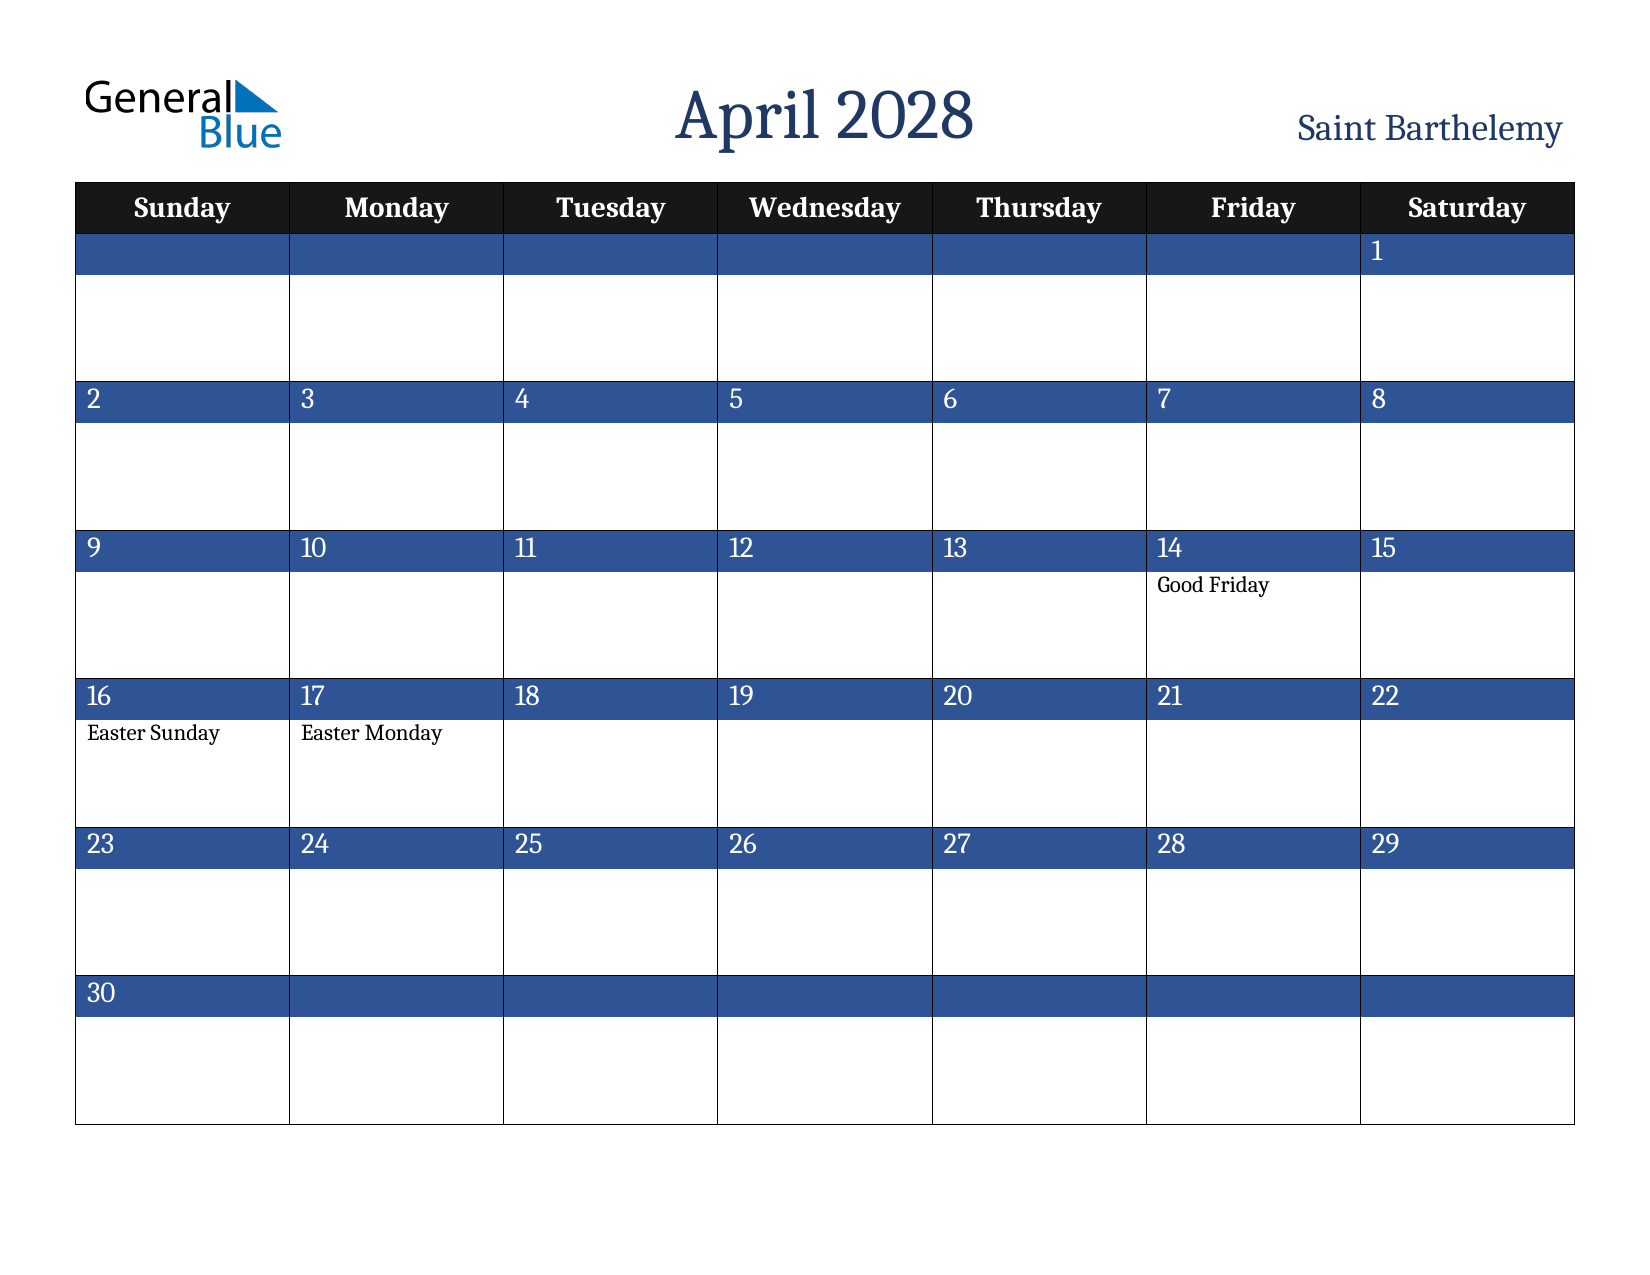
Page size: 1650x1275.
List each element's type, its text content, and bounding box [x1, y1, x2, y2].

table_cell [718, 976, 932, 1017]
table_cell 21 [1147, 679, 1360, 720]
table_cell [718, 423, 932, 530]
table_cell [290, 275, 503, 381]
table_cell 3 [290, 382, 503, 423]
table_cell [1361, 976, 1574, 1017]
table_cell [933, 1017, 1146, 1123]
table_cell [1361, 423, 1574, 530]
table_cell [1361, 869, 1574, 975]
table_cell [933, 869, 1146, 975]
table_cell [76, 572, 289, 678]
table_cell [718, 572, 932, 678]
table_cell Sunday [76, 183, 289, 233]
table_cell [933, 275, 1146, 381]
table_header [76, 75, 503, 182]
table_cell [76, 423, 289, 530]
table_cell [504, 572, 717, 678]
table_cell 29 [1361, 828, 1574, 869]
table_cell [933, 720, 1146, 827]
table_cell [718, 234, 932, 275]
picture [86, 80, 281, 148]
table_cell Monday [290, 183, 503, 233]
table_cell [290, 572, 503, 678]
table_cell [504, 234, 717, 275]
table_cell [504, 720, 717, 827]
table_cell [1147, 976, 1360, 1017]
table_cell 19 [718, 679, 932, 720]
table_cell 1 [1361, 234, 1574, 275]
table_cell [290, 1017, 503, 1123]
table_cell 26 [718, 828, 932, 869]
table_cell [933, 572, 1146, 678]
table_cell [76, 1017, 289, 1123]
table_cell 10 [290, 531, 503, 572]
table_cell [933, 423, 1146, 530]
table_header Saint Barthelemy [1146, 75, 1574, 182]
table_cell [718, 275, 932, 381]
table_cell Thursday [933, 183, 1146, 233]
table_cell [1147, 234, 1360, 275]
table_cell 28 [1147, 828, 1360, 869]
table_cell [1147, 423, 1360, 530]
table_cell 11 [504, 531, 717, 572]
table_cell 2 [76, 382, 289, 423]
table_header April 2028 [504, 75, 1146, 182]
table_cell 7 [1147, 382, 1360, 423]
table_cell Good Friday [1147, 572, 1360, 678]
table_cell [1361, 572, 1574, 678]
table_cell 5 [718, 382, 932, 423]
table_cell [76, 869, 289, 975]
table_cell [718, 720, 932, 827]
table_cell 18 [504, 679, 717, 720]
table_cell [76, 275, 289, 381]
table_cell [290, 869, 503, 975]
table_cell 20 [933, 679, 1146, 720]
table_cell [1147, 275, 1360, 381]
table_cell [504, 275, 717, 381]
table_cell Tuesday [504, 183, 717, 233]
table_cell 8 [1361, 382, 1574, 423]
table_cell 22 [1361, 679, 1574, 720]
table_cell [933, 234, 1146, 275]
table_cell 23 [76, 828, 289, 869]
table_cell [718, 1017, 932, 1123]
table_cell 12 [718, 531, 932, 572]
table_cell Easter Monday [290, 720, 503, 827]
table_cell 15 [1361, 531, 1574, 572]
table_cell [290, 234, 503, 275]
table_cell [504, 423, 717, 530]
table_cell [290, 423, 503, 530]
table_cell [290, 976, 503, 1017]
table_cell [1147, 720, 1360, 827]
table_cell 16 [76, 679, 289, 720]
table_cell 27 [933, 828, 1146, 869]
table_cell [1361, 275, 1574, 381]
table_cell 9 [76, 531, 289, 572]
table_cell [76, 234, 289, 275]
table_cell [1147, 1017, 1360, 1123]
table_cell 13 [933, 531, 1146, 572]
table_cell [1361, 1017, 1574, 1123]
table_cell 6 [933, 382, 1146, 423]
table_cell 30 [76, 976, 289, 1017]
table_cell 14 [1147, 531, 1360, 572]
table_cell [933, 976, 1146, 1017]
table_cell [504, 976, 717, 1017]
table_cell Wednesday [718, 183, 932, 233]
table_cell [1147, 869, 1360, 975]
table_cell 4 [504, 382, 717, 423]
table_cell 17 [290, 679, 503, 720]
table_cell Friday [1147, 183, 1360, 233]
table_cell 24 [290, 828, 503, 869]
table_cell [504, 869, 717, 975]
table_cell Saturday [1361, 183, 1574, 233]
table_cell [1361, 720, 1574, 827]
table_cell Easter Sunday [76, 720, 289, 827]
table_cell [504, 1017, 717, 1123]
table_cell [718, 869, 932, 975]
table_cell 25 [504, 828, 717, 869]
